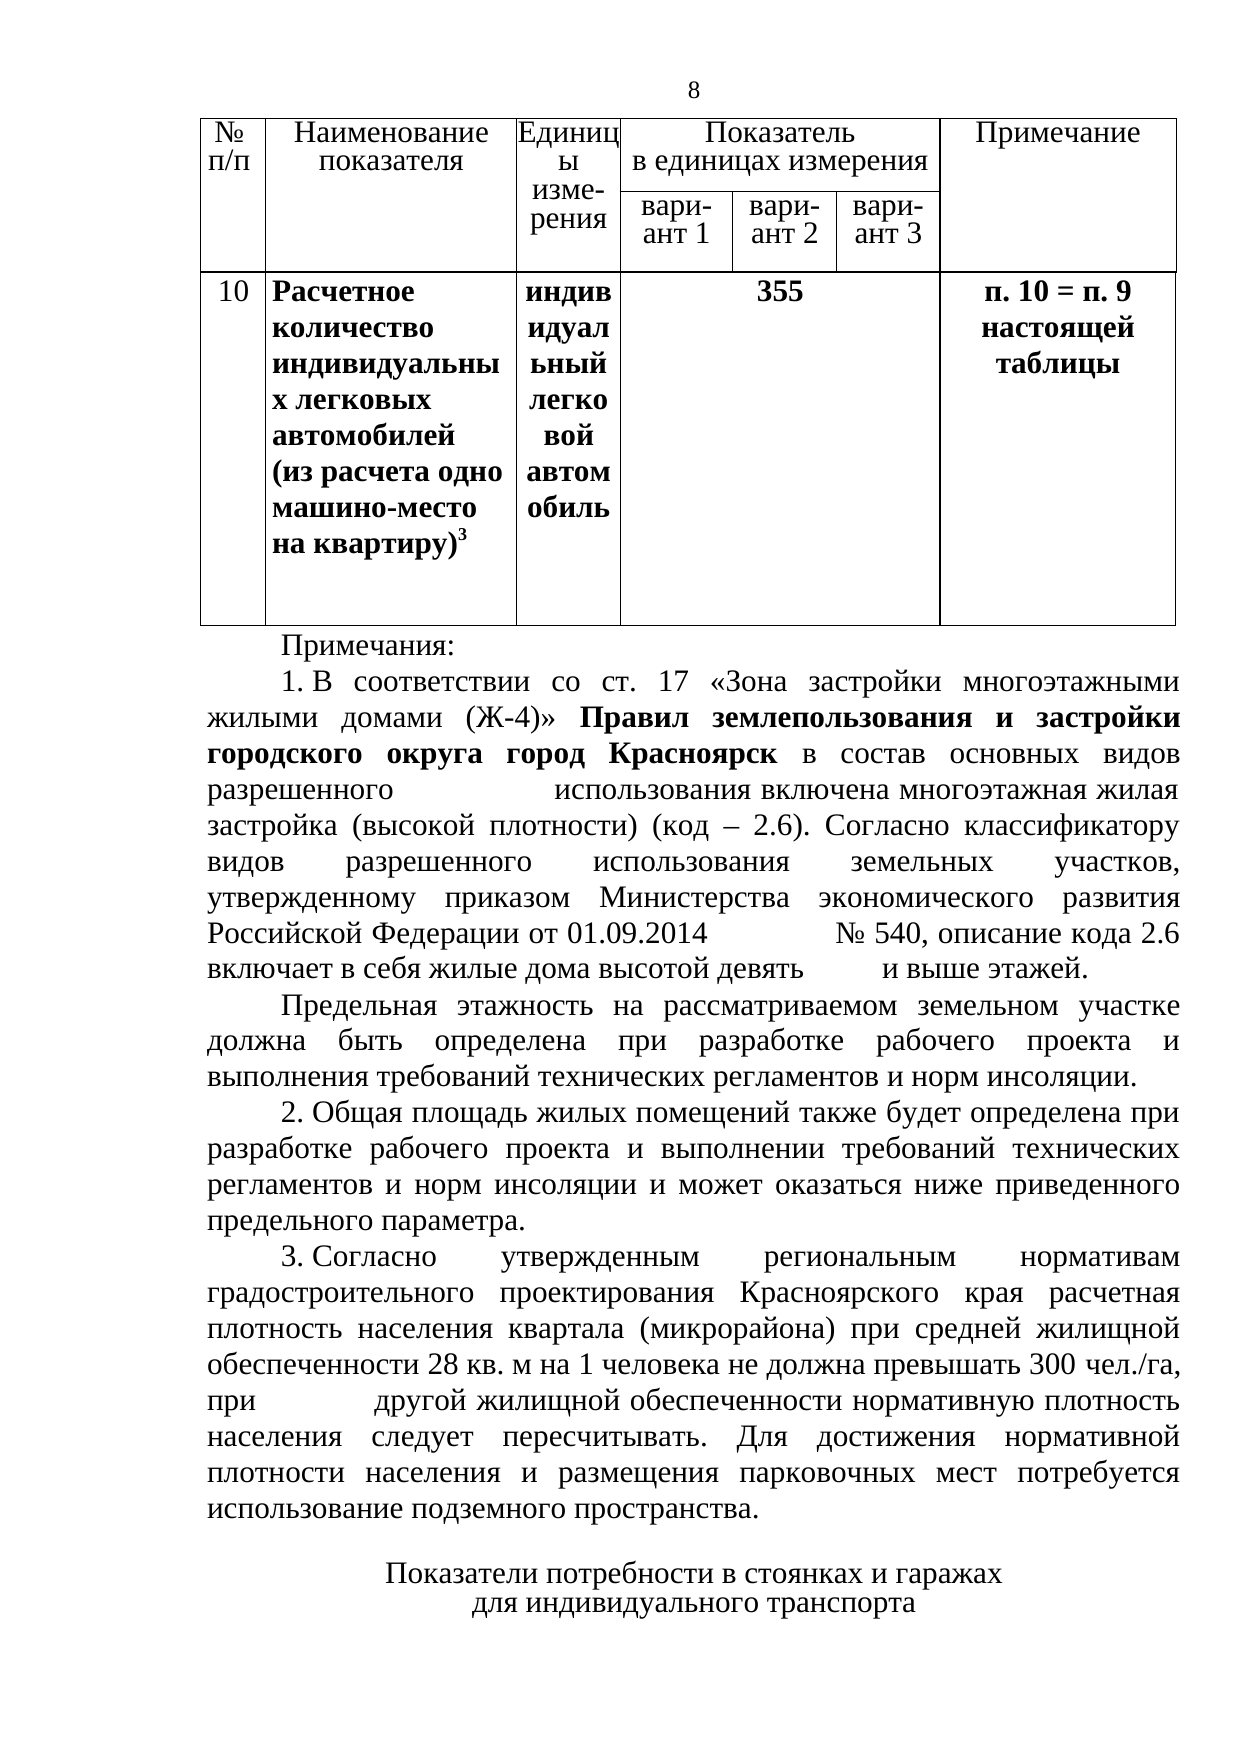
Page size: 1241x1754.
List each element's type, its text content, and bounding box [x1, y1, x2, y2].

table_cell п. 10 = п. 9 настоящей таблицы [941, 273, 1175, 625]
table_cell Расчетное количество индивидуальных легковых автомобилей (из расчета одно машино-место на квартиру)3 [266, 273, 516, 625]
table_cell вари- ант 3 [837, 192, 939, 271]
text 2. Общая площадь жилых помещений также будет определена при разработке рабочего проекта и выполнении требований технических регламентов и норм инсоляции и может оказаться ниже приведенного предельного параметра. [207, 1093, 1181, 1237]
text 1. В соответствии со ст. 17 «Зона застройки многоэтажными жилыми домами (Ж-4)» Правил землепользования и застройки городского округа город Красноярск в состав основных видов разрешенного использования включена многоэтажная жилая застройка (высокой плотности) (код – 2.6). Согласно классификатору видов разрешенного использования земельных участков, утвержденному приказом Министерства экономического развития Российской Федерации от 01.09.2014 № 540, описание кода 2.6 включает в себя жилые дома высотой девять и выше этажей. [207, 662, 1181, 734]
text 3. Согласно утвержденным региональным нормативам градостроительного проектирования Красноярского края расчетная плотность населения квартала (микрорайона) при средней жилищной обеспеченности 28 кв. м на 1 человека не должна превышать 300 чел./га, при другой жилищной обеспеченности нормативную плотность населения следует пересчитывать. Для достижения нормативной плотности населения и размещения парковочных мест потребуется использование подземного пространства. [207, 1237, 1181, 1525]
table_header Единицы изме- рения [517, 119, 620, 271]
table_cell индивидуальный легковой автомобиль [517, 273, 620, 625]
table_cell вари- ант 1 [621, 192, 732, 271]
text 1. В соответствии со ст. 17 «Зона застройки многоэтажными жилыми домами (Ж-4)» Правил землепользования и застройки городского округа город Красноярск в состав основных видов разрешенного использования включена многоэтажная жилая застройка (высокой плотности) (код – 2.6). Согласно классификатору видов разрешенного использования земельных участков, утвержденному приказом Министерства экономического развития Российской Федерации от 01.09.2014 № 540, описание кода 2.6 включает в себя жилые дома высотой девять и выше этажей. [207, 734, 1181, 986]
text Предельная этажность на рассматриваемом земельном участке должна быть определена при разработке рабочего проекта и выполнения требований технических регламентов и норм инсоляции. [207, 986, 1181, 1093]
table_header Примечание [941, 119, 1176, 271]
table_cell вари- ант 2 [733, 192, 836, 271]
table_header Наименование показателя [266, 119, 516, 271]
table_cell 10 [201, 273, 265, 625]
table_cell 355 [621, 273, 939, 625]
text для индивидуального транспорта [207, 1589, 1181, 1618]
table_header № п/п [201, 119, 265, 271]
table_header Показатель в единицах измерения [621, 119, 939, 191]
text Показатели потребности в стоянках и гаражах [207, 1561, 1181, 1589]
text Примечания: [207, 626, 1181, 662]
